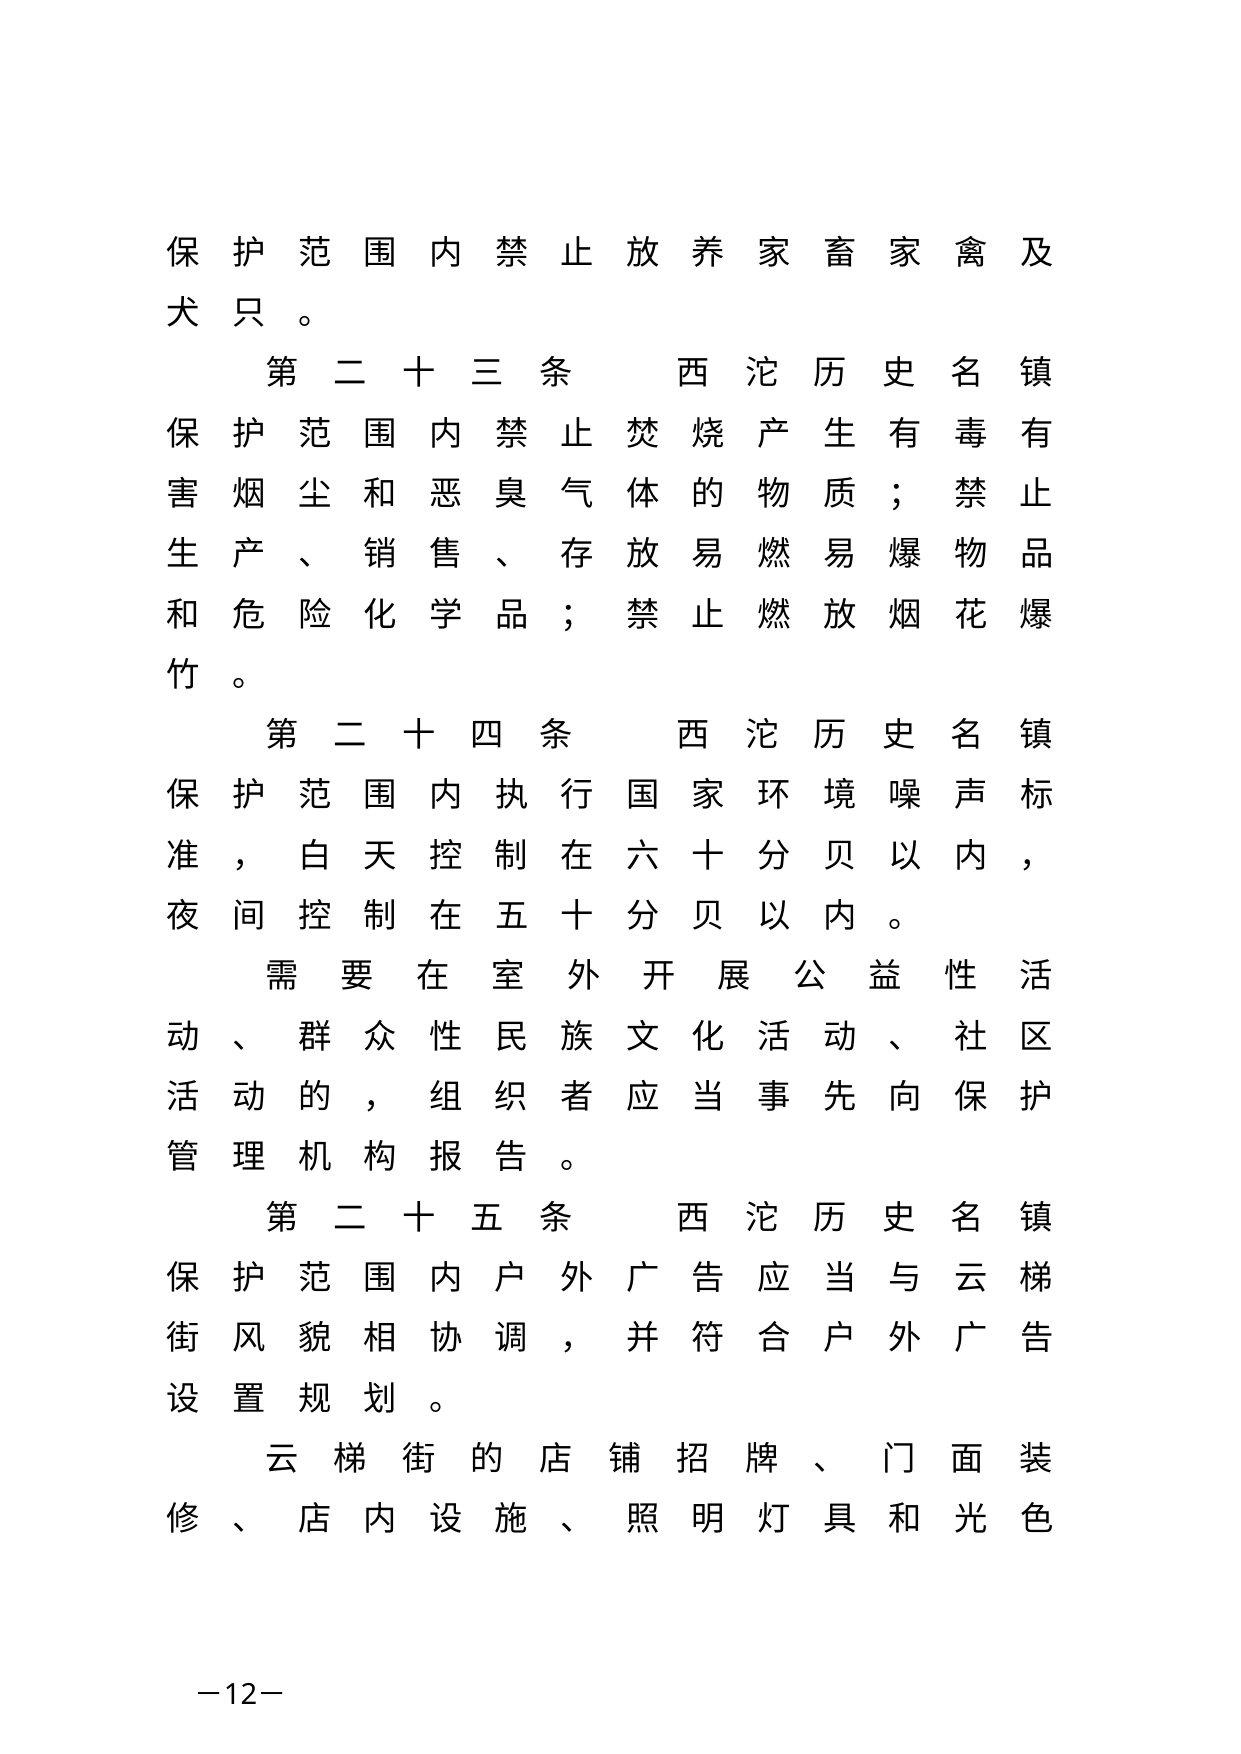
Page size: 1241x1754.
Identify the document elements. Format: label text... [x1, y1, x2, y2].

text 第二十三条 西沱历史名镇保护范围内禁止焚烧产生有毒有害烟尘和恶臭气体的物质；禁止生产、销售、存放易燃易爆物品和危险化学品；禁止燃放烟花爆竹。 [167, 340, 1085, 702]
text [167, 1426, 1085, 1546]
text 第二十四条 西沱历史名镇保护范围内执行国家环境噪声标准，白天控制在六十分贝以内，夜间控制在五十分贝以内。 [167, 702, 1085, 943]
text 需要在室外开展公益性活动、群众性民族文化活动、社区活动的，组织者应当事先向保护管理机构报告。 [167, 943, 1085, 1184]
text 第二十五条 西沱历史名镇保护范围内户外广告应当与云梯街风貌相协调，并符合户外广告设置规划。 [167, 1184, 1085, 1426]
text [167, 219, 1085, 340]
